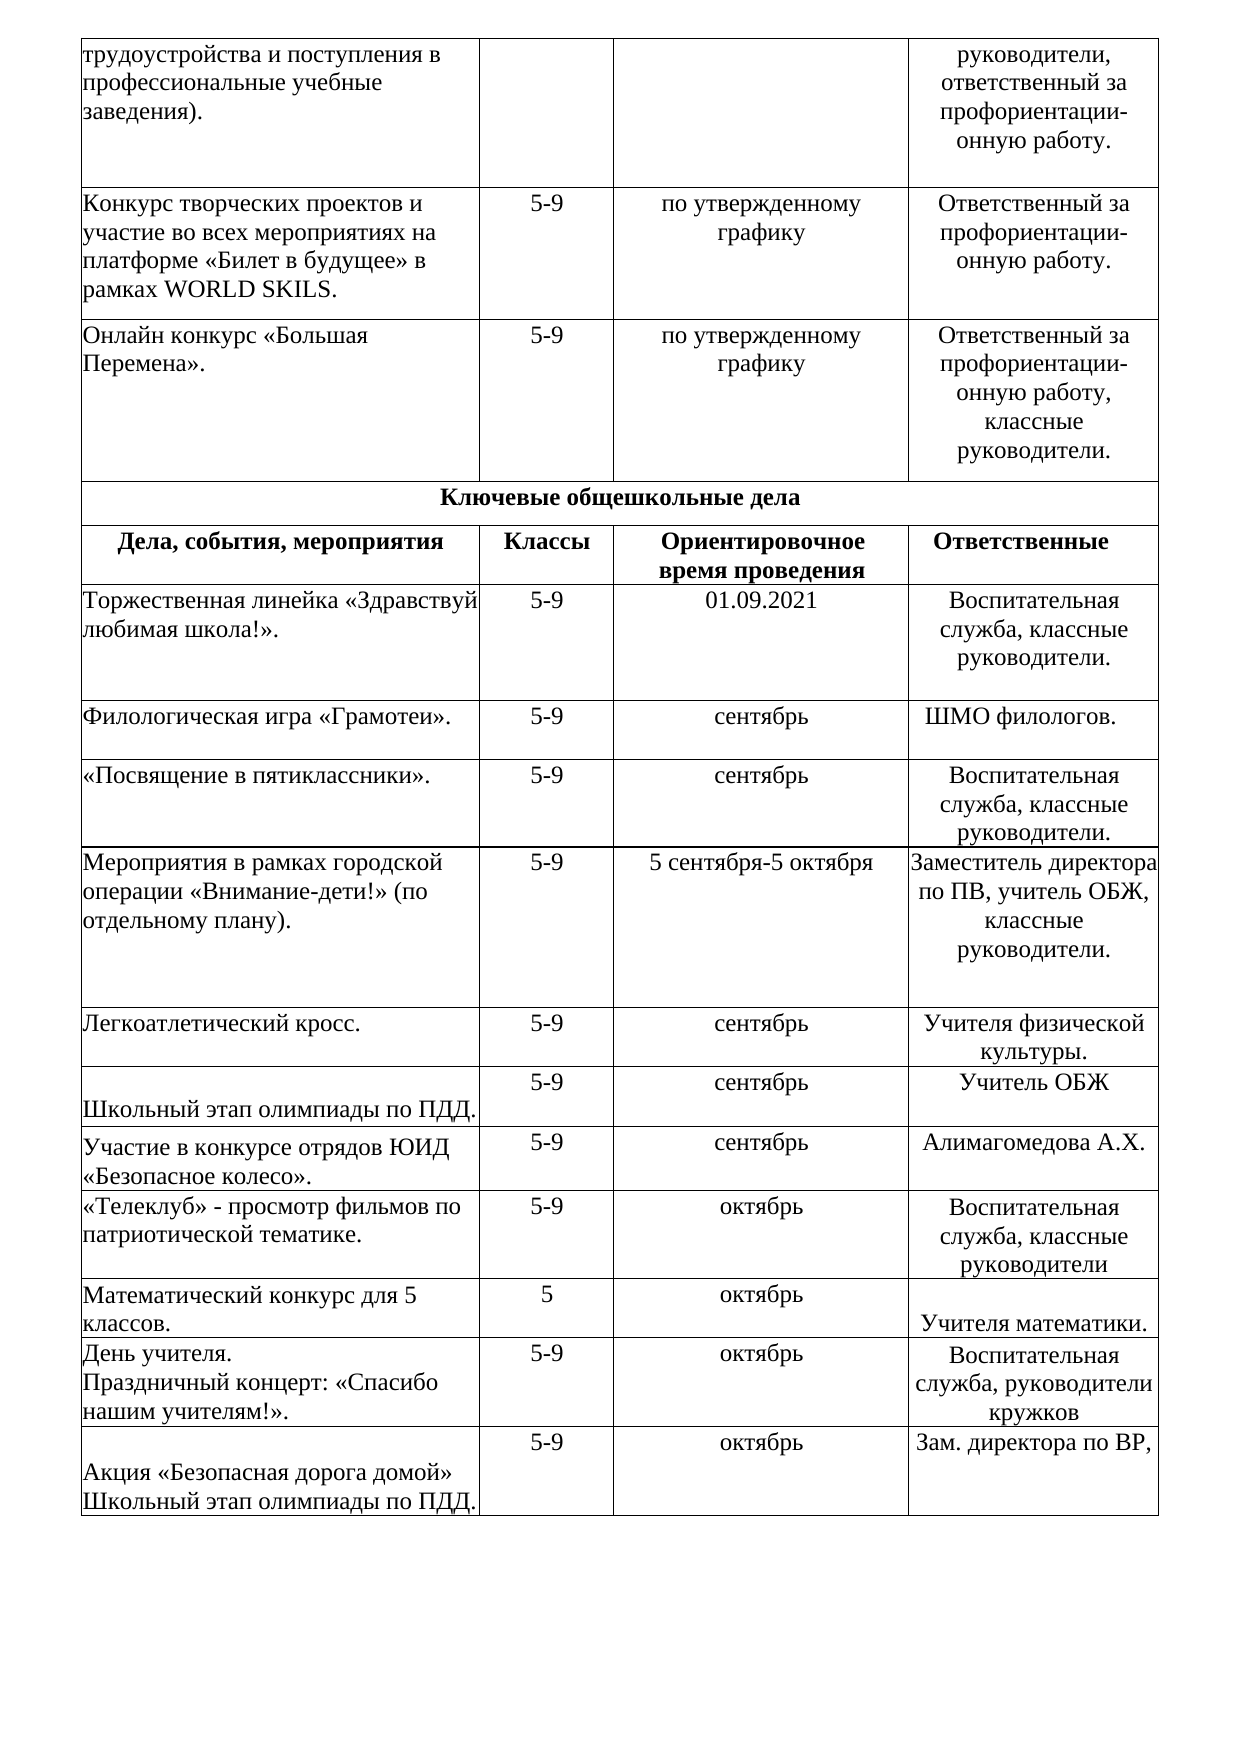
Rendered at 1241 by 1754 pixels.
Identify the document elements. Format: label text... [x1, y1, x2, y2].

table_cell Учителя математики. [909, 1279, 1158, 1337]
table_cell 5-9 [480, 848, 613, 1007]
table_cell Мероприятия в рамках городской операции «Внимание-дети!» (по отдельному плану). [82, 848, 479, 1007]
table_cell 5-9 [480, 1127, 613, 1190]
table_cell 01.09.2021 [614, 585, 908, 700]
table_header [480, 39, 613, 187]
table_cell Ответственные [909, 526, 1158, 584]
table_cell 5-9 [480, 320, 613, 481]
table_cell 5 сентября-5 октября [614, 848, 908, 1007]
table_cell Дела, события, мероприятия [82, 526, 479, 584]
table_cell Учителя физической культуры. [909, 1008, 1158, 1066]
table_cell по утвержденному графику [614, 320, 908, 481]
table_cell сентябрь [614, 701, 908, 759]
table_header трудоустройства и поступления в профессиональные учебные заведения). [82, 39, 479, 187]
table_cell 5-9 [480, 760, 613, 846]
table_cell «Посвящение в пятиклассники». [82, 760, 479, 846]
table_cell октябрь [614, 1427, 908, 1514]
table_cell 5-9 [480, 1427, 613, 1514]
table_cell Филологическая игра «Грамотеи». [82, 701, 479, 759]
table_cell 5-9 [480, 585, 613, 700]
table_header [614, 39, 908, 187]
table_cell 5-9 [480, 1008, 613, 1066]
table_cell Математический конкурс для 5 классов. [82, 1279, 479, 1337]
table_cell по утвержденному графику [614, 188, 908, 319]
table_cell Ответственный за профориентации- онную работу, классные руководители. [909, 320, 1158, 481]
table_cell Воспитательная служба, классные руководители. [909, 760, 1158, 846]
table_cell 5-9 [480, 701, 613, 759]
table_cell Воспитательная служба, классные руководители [909, 1191, 1158, 1278]
table_cell Онлайн конкурс «Большая Перемена». [82, 320, 479, 481]
table_cell 5-9 [480, 1338, 613, 1426]
table_cell ШМО филологов. [909, 701, 1158, 759]
table_cell День учителя. Праздничный концерт: «Спасибо нашим учителям!». [82, 1338, 479, 1426]
table_cell Заместитель директора по ПВ, учитель ОБЖ, классные руководители. [909, 848, 1158, 1007]
table_cell Классы [480, 526, 613, 584]
table_cell Ориентировочное время проведения [614, 526, 908, 584]
table_cell Воспитательная служба, руководители кружков [909, 1338, 1158, 1426]
table_cell Зам. директора по ВР, [909, 1427, 1158, 1514]
table_cell Акция «Безопасная дорога домой» Школьный этап олимпиады по ПДД. [82, 1427, 479, 1514]
table_cell октябрь [614, 1338, 908, 1426]
table_cell Ответственный за профориентации- онную работу. [909, 188, 1158, 319]
table_cell 5-9 [480, 188, 613, 319]
table_cell «Телеклуб» - просмотр фильмов по патриотической тематике. [82, 1191, 479, 1278]
table_cell Алимагомедова А.Х. [909, 1127, 1158, 1190]
table_cell сентябрь [614, 1127, 908, 1190]
table_cell Легкоатлетический кросс. [82, 1008, 479, 1066]
table_cell 5-9 [480, 1191, 613, 1278]
table_cell Воспитательная служба, классные руководители. [909, 585, 1158, 700]
table_cell 5-9 [480, 1067, 613, 1126]
table_cell Участие в конкурсе отрядов ЮИД «Безопасное колесо». [82, 1127, 479, 1190]
table_header руководители, ответственный за профориентации- онную работу. [909, 39, 1158, 187]
table_cell сентябрь [614, 760, 908, 846]
table_cell 5 [480, 1279, 613, 1337]
table_cell сентябрь [614, 1067, 908, 1126]
table_cell Конкурс творческих проектов и участие во всех мероприятиях на платформе «Билет в будущее» в рамках WORLD SKILS. [82, 188, 479, 319]
table_cell Школьный этап олимпиады по ПДД. [82, 1067, 479, 1126]
table_cell сентябрь [614, 1008, 908, 1066]
table_cell октябрь [614, 1279, 908, 1337]
table_cell Торжественная линейка «Здравствуй любимая школа!». [82, 585, 479, 700]
table_cell Ключевые общешкольные дела [82, 482, 1158, 525]
table_cell октябрь [614, 1191, 908, 1278]
table_cell Учитель ОБЖ [909, 1067, 1158, 1126]
